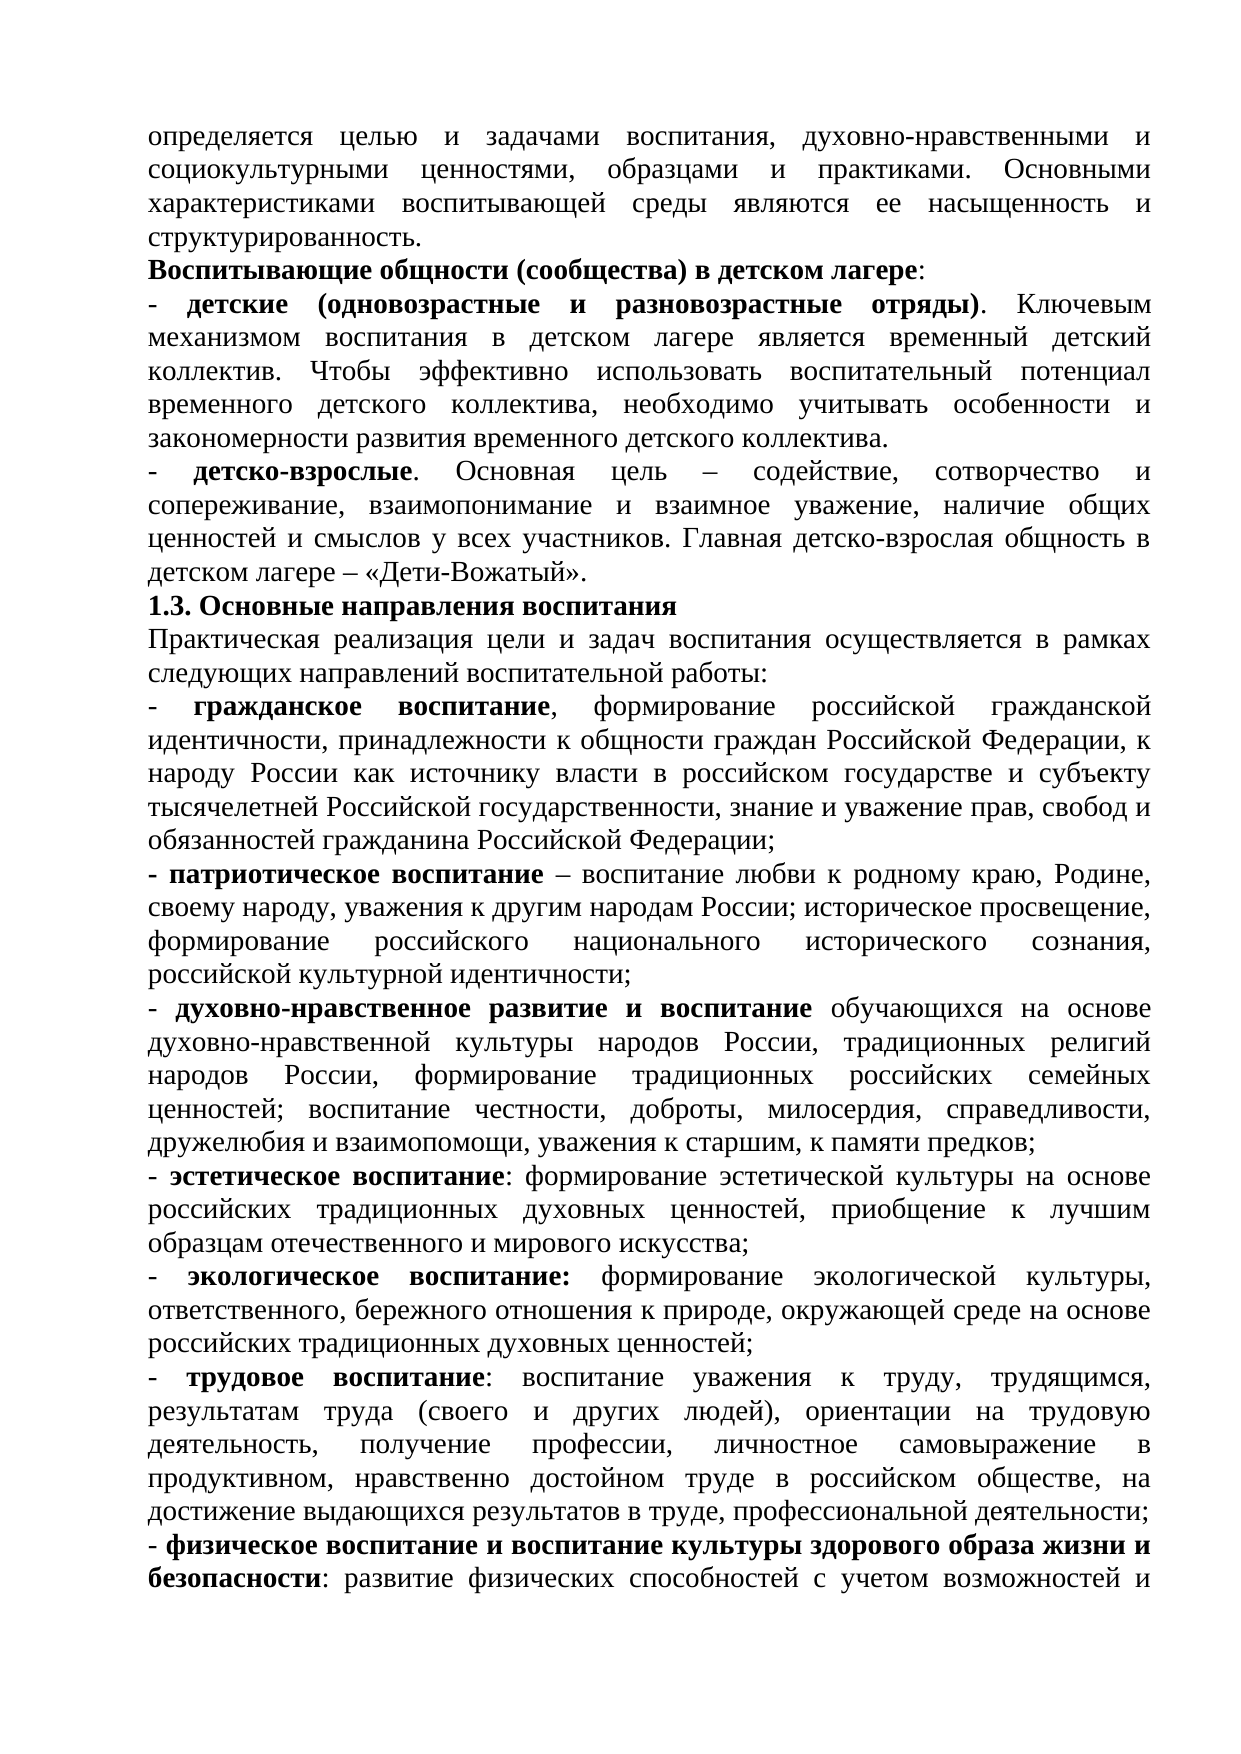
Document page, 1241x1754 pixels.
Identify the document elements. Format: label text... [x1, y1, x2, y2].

text - экологическое воспитание: формирование экологической культуры, ответственного, бережного отношения к природе, окружающей среде на основе российских традиционных духовных ценностей; [148, 1258, 1152, 1359]
text - эстетическое воспитание: формирование эстетической культуры на основе российских традиционных духовных ценностей, приобщение к лучшим образцам отечественного и мирового искусства; [148, 1158, 1152, 1258]
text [148, 1527, 1152, 1594]
text - духовно-нравственное развитие и воспитание обучающихся на основе духовно-нравственной культуры народов России, традиционных религий народов России, формирование традиционных российских семейных ценностей; воспитание честности, доброты, милосердия, справедливости, дружелюбия и взаимопомощи, уважения к старшим, к памяти предков; [148, 990, 1152, 1158]
text - детские (одновозрастные и разновозрастные отряды). Ключевым механизмом воспитания в детском лагере является временный детский коллектив. Чтобы эффективно использовать воспитательный потенциал временного детского коллектива, необходимо учитывать особенности и закономерности развития временного детского коллектива. [148, 286, 1152, 453]
text 1.3. Основные направления воспитания [148, 588, 1152, 621]
text Практическая реализация цели и задач воспитания осуществляется в рамках следующих направлений воспитательной работы: [148, 621, 1152, 688]
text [148, 118, 1152, 252]
text Воспитывающие общности (сообщества) в детском лагере: [148, 252, 1152, 286]
text - патриотическое воспитание – воспитание любви к родному краю, Родине, своему народу, уважения к другим народам России; историческое просвещение, формирование российского национального исторического сознания, российской культурной идентичности; [148, 856, 1152, 990]
text - детско-взрослые. Основная цель – содействие, сотворчество и сопереживание, взаимопонимание и взаимное уважение, наличие общих ценностей и смыслов у всех участников. Главная детско-взрослая общность в детском лагере – «Дети-Вожатый». [148, 453, 1152, 588]
text - трудовое воспитание: воспитание уважения к труду, трудящимся, результатам труда (своего и других людей), ориентации на трудовую деятельность, получение профессии, личностное самовыражение в продуктивном, нравственно достойном труде в российском обществе, на достижение выдающихся результатов в труде, профессиональной деятельности; [148, 1359, 1152, 1527]
text - гражданское воспитание, формирование российской гражданской идентичности, принадлежности к общности граждан Российской Федерации, к народу России как источнику власти в российском государстве и субъекту тысячелетней Российской государственности, знание и уважение прав, свобод и обязанностей гражданина Российской Федерации; [148, 688, 1152, 856]
